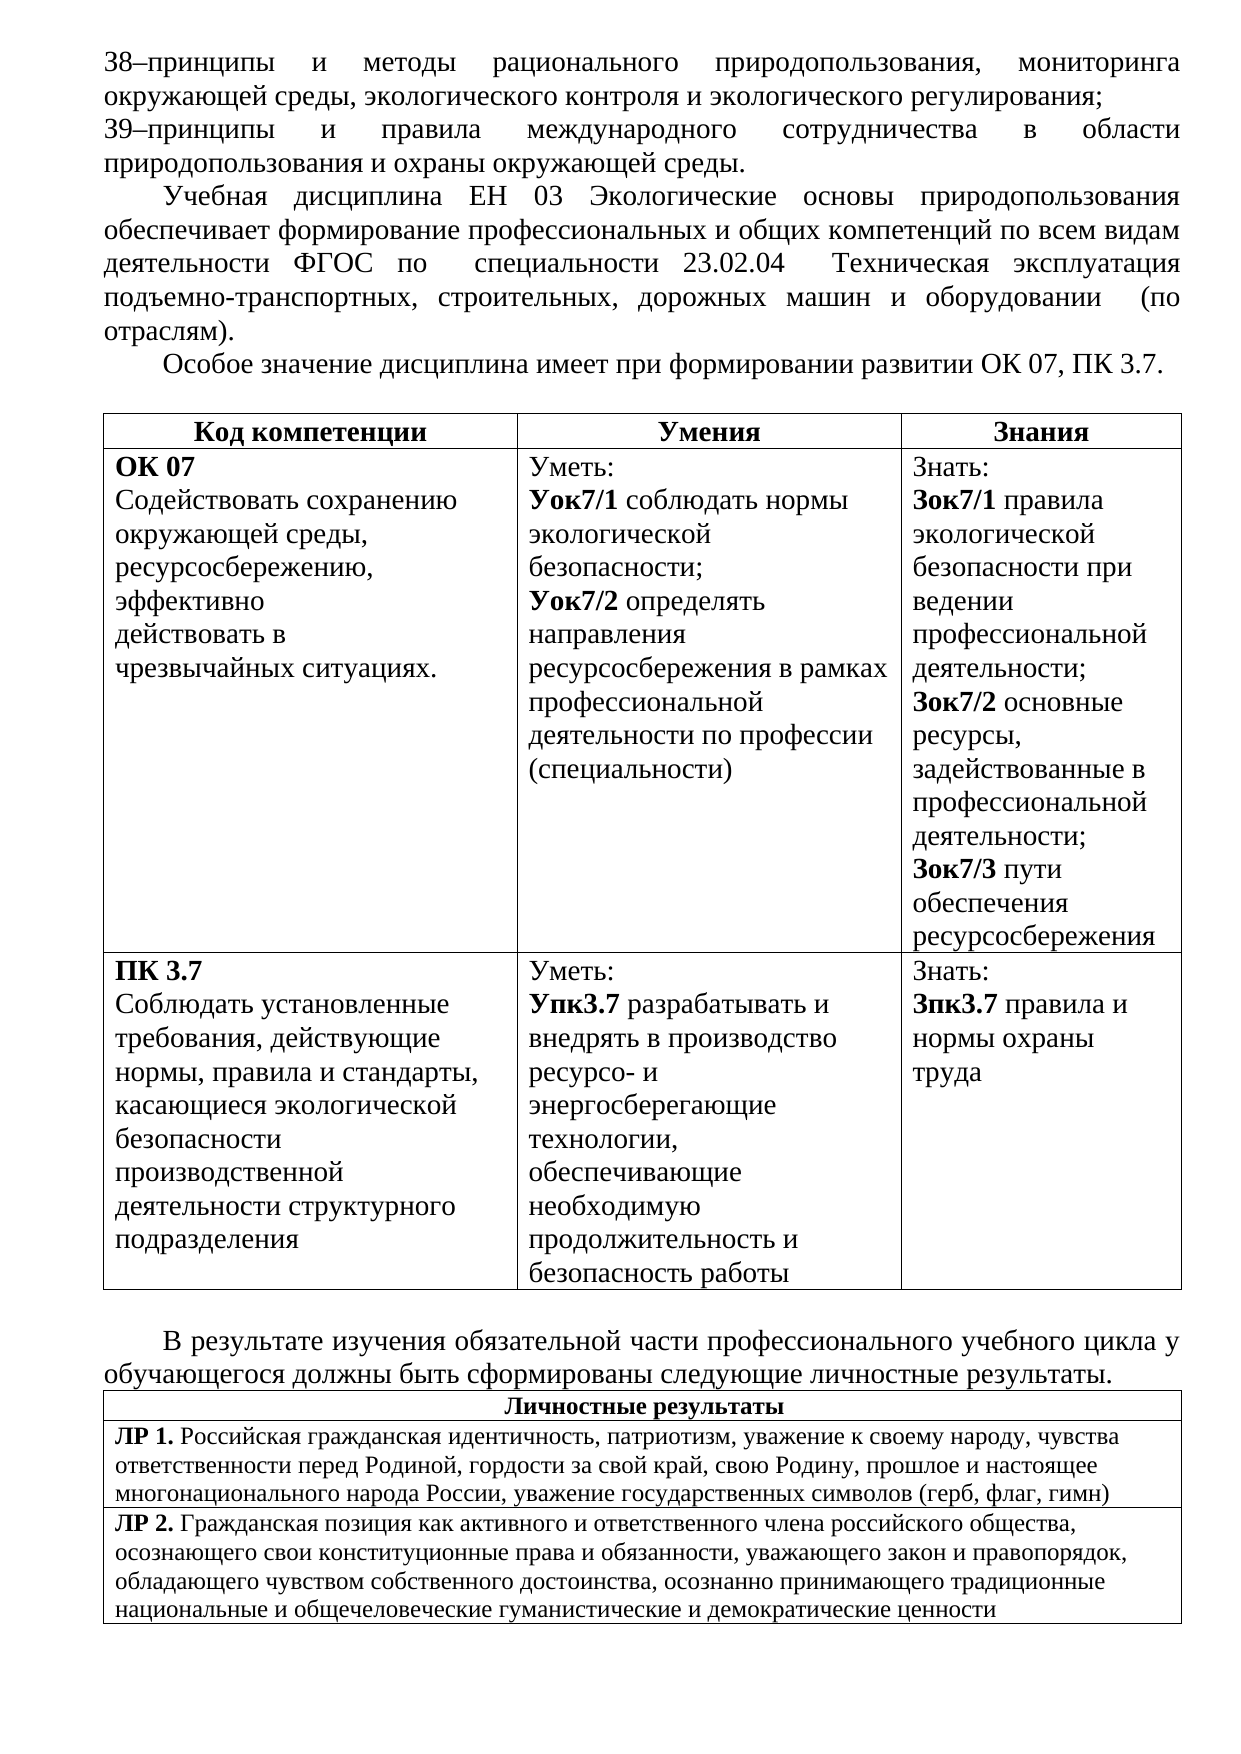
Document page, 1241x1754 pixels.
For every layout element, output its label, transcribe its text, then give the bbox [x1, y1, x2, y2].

table_cell ПК 3.7 Соблюдать установленные требования, действующие нормы, правила и стандарты, касающиеся экологической безопасности производственной деятельности структурного подразделения [104, 953, 517, 1288]
table_header Знания [902, 414, 1181, 448]
table_cell Знать: Зпк3.7 правила и нормы охраны труда [902, 953, 1181, 1288]
table_header Личностные результаты [104, 1391, 1181, 1420]
table_cell ЛР 2. Гражданская позиция как активного и ответственного члена российского общества, осознающего свои конституционные права и обязанности, уважающего закон и правопорядок, обладающего чувством собственного достоинства, осознанно принимающего традиционные национальные и общечеловеческие гуманистические и демократические ценности [104, 1508, 1181, 1623]
table_header Код компетенции [104, 414, 517, 448]
table_cell Уметь: Упк3.7 разрабатывать и внедрять в производство ресурсо- и энергосберегающие технологии, обеспечивающие необходимую продолжительность и безопасность работы [518, 953, 901, 1288]
table_cell ОК 07 Содействовать сохранению окружающей среды, ресурсосбережению, эффективно действовать в чрезвычайных ситуациях. [104, 449, 517, 952]
table_cell Уметь: Уок7/1 соблюдать нормы экологической безопасности; Уок7/2 определять направления ресурсосбережения в рамках профессиональной деятельности по профессии (специальности) [518, 449, 901, 952]
table_cell Знать: Зок7/1 правила экологической безопасности при ведении профессиональной деятельности; Зок7/2 основные ресурсы, задействованные в профессиональной деятельности; Зок7/3 пути обеспечения ресурсосбережения [902, 449, 1181, 952]
text Учебная дисциплина ЕН 03 Экологические основы природопользования обеспечивает формирование профессиональных и общих компетенций по всем видам деятельности ФГОС по специальности 23.02.04 Техническая эксплуатация подъемно-транспортных, строительных, дорожных машин и оборудовании (по отраслям). [103, 178, 1181, 346]
text З9–принципы и правила международного сотрудничества в области природопользования и охраны окружающей среды. [103, 111, 1181, 178]
text В результате изучения обязательной части профессионального учебного цикла у обучающегося должны быть сформированы следующие личностные результаты. [103, 1323, 1181, 1390]
table_header Умения [518, 414, 901, 448]
table_cell ЛР 1. Российская гражданская идентичность, патриотизм, уважение к своему народу, чувства ответственности перед Родиной, гордости за свой край, свою Родину, прошлое и настоящее многонационального народа России, уважение государственных символов (герб, флаг, гимн) [104, 1421, 1181, 1507]
text З8–принципы и методы рационального природопользования, мониторинга окружающей среды, экологического контроля и экологического регулирования; [103, 44, 1181, 111]
text Особое значение дисциплина имеет при формировании развитии ОК 07, ПК 3.7. [103, 346, 1181, 380]
